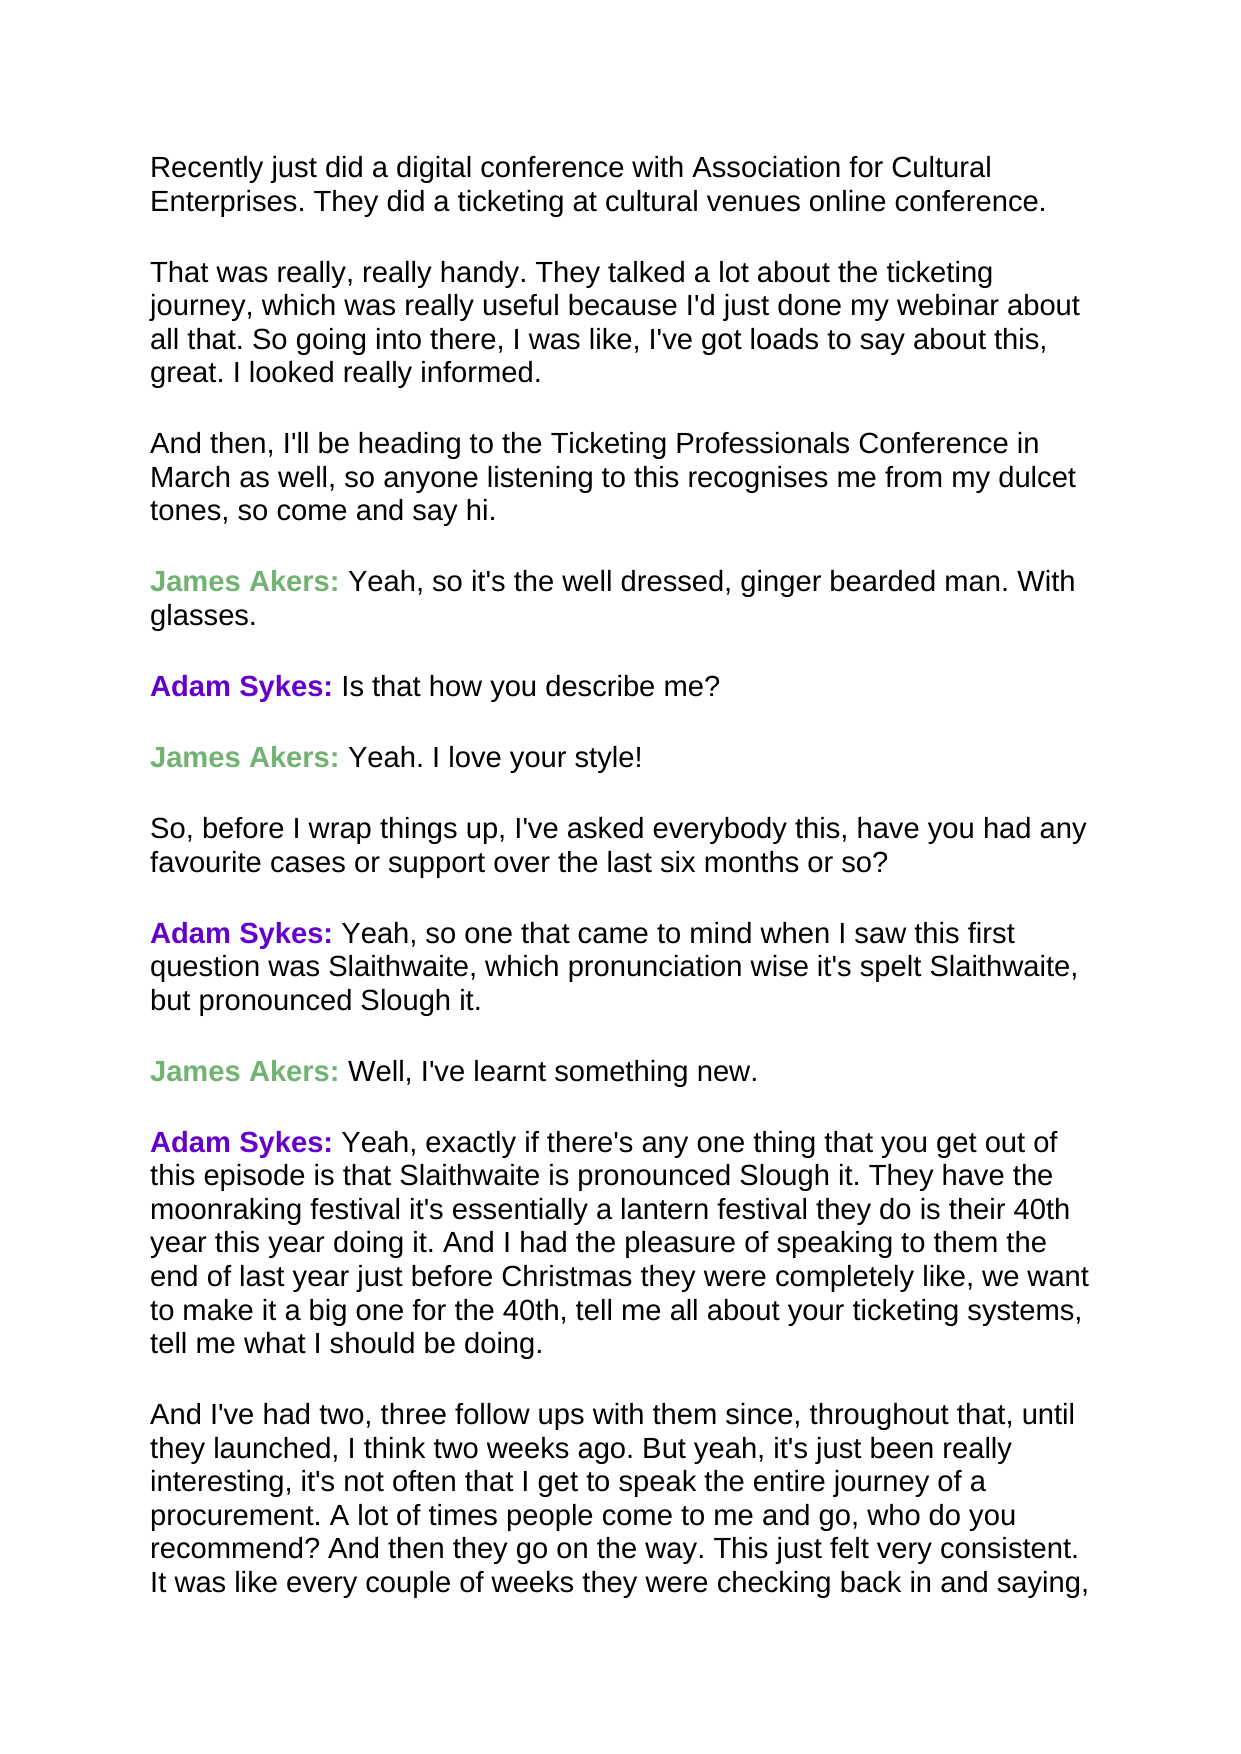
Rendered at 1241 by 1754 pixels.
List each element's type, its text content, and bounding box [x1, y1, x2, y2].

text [150, 1397, 1090, 1598]
text Adam Sykes: Is that how you describe me? [150, 669, 1090, 702]
text And then, I'll be heading to the Ticketing Professionals Conference in March as well, so anyone listening to this recognises me from my dulcet tones, so come and say hi. [150, 426, 1090, 527]
text James Akers: Yeah, so it's the well dressed, ginger bearded man. With glasses. [150, 564, 1090, 631]
text Recently just did a digital conference with Association for Cultural Enterprises. They did a ticketing at cultural venues online conference. [150, 150, 1090, 217]
text So, before I wrap things up, I've asked everybody this, have you had any favourite cases or support over the last six months or so? [150, 811, 1090, 878]
text Adam Sykes: Yeah, so one that came to mind when I saw this first question was Slaithwaite, which pronunciation wise it's spelt Slaithwaite, but pronounced Slough it. [150, 916, 1090, 1016]
text Adam Sykes: Yeah, exactly if there's any one thing that you get out of this episode is that Slaithwaite is pronounced Slough it. They have the moonraking festival it's essentially a lantern festival they do is their 40th year this year doing it. And I had the pleasure of speaking to them the end of last year just before Christmas they were completely like, we want to make it a big one for the 40th, tell me all about your ticketing systems, tell me what I should be doing. [150, 1125, 1090, 1359]
text That was really, really handy. They talked a lot about the ticketing journey, which was really useful because I'd just done my webinar about all that. So going into there, I was like, I've got loads to say about this, great. I looked really informed. [150, 254, 1090, 389]
text James Akers: Yeah. I love your style! [150, 740, 1090, 773]
text James Akers: Well, I've learnt something new. [150, 1054, 1090, 1087]
